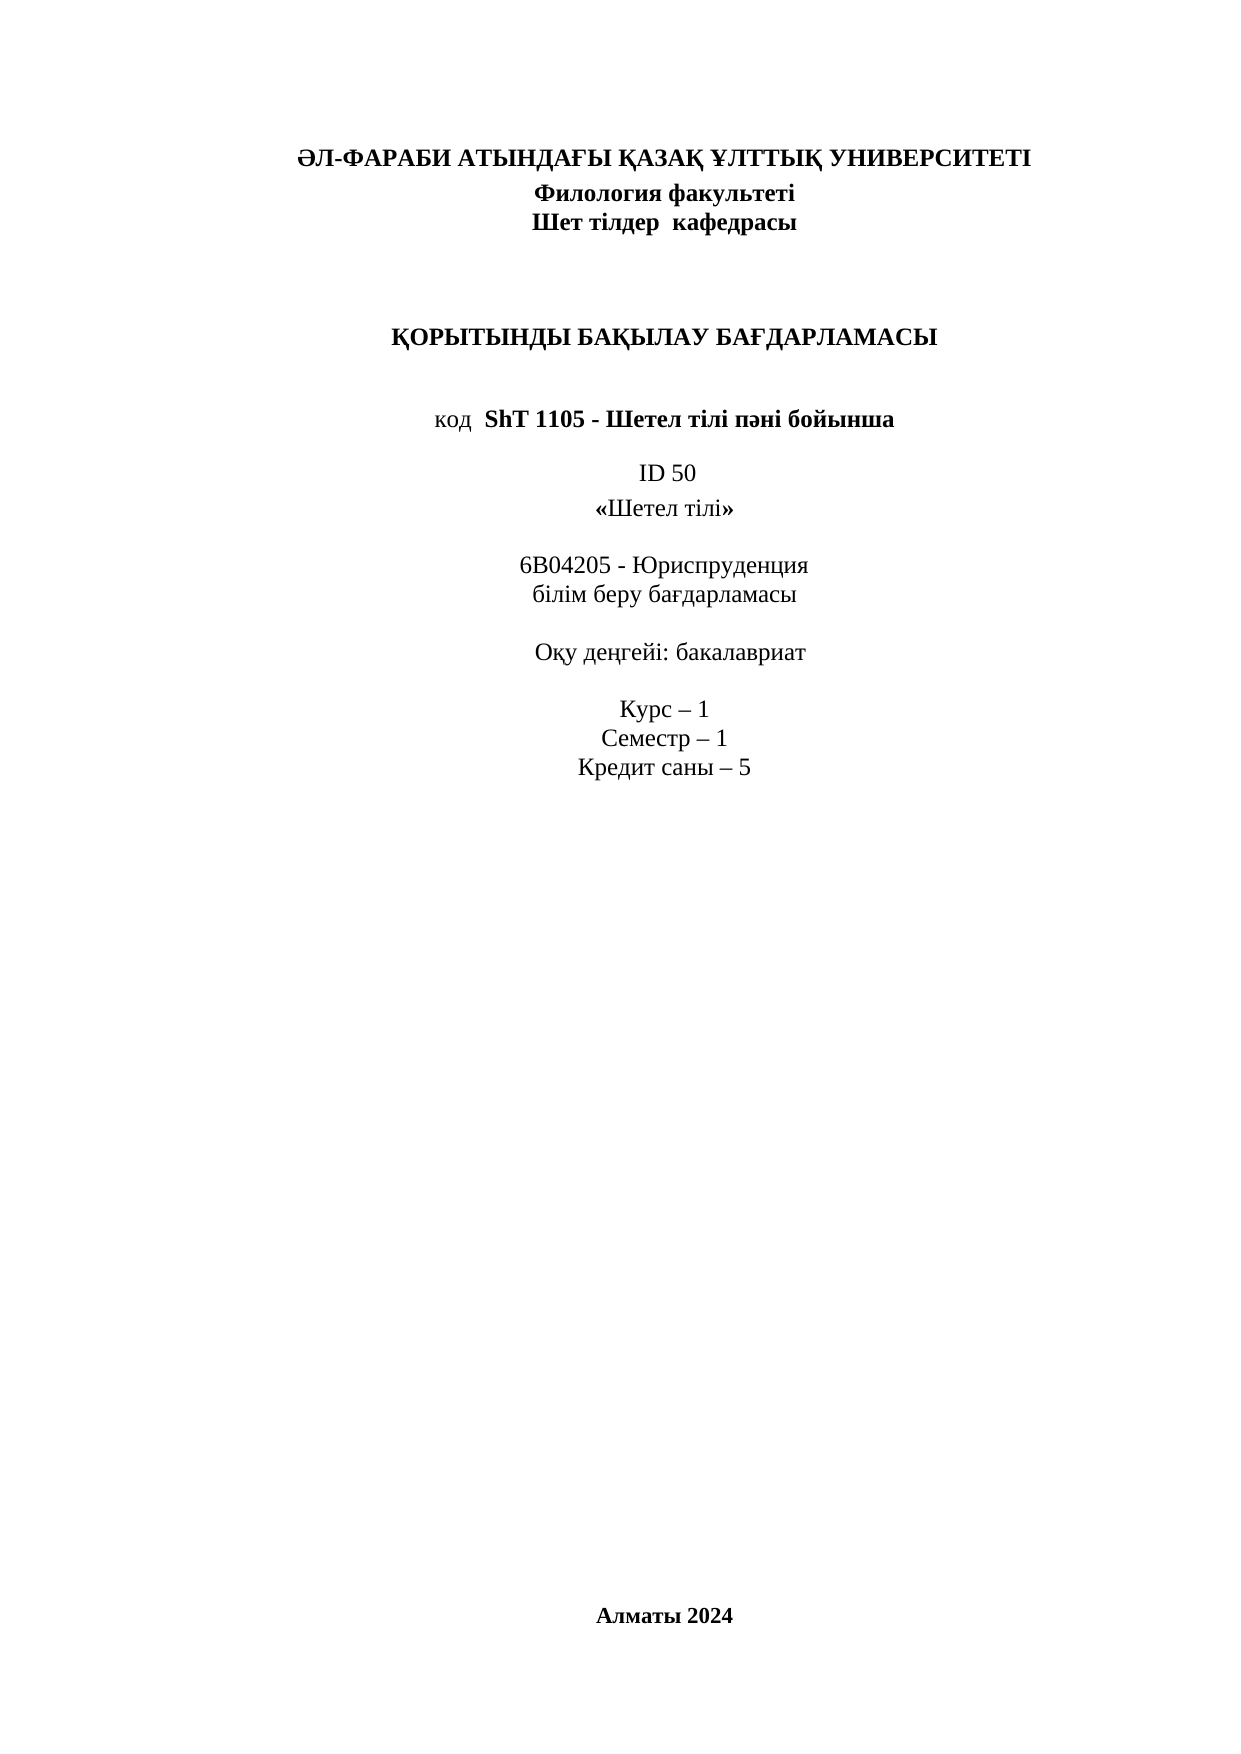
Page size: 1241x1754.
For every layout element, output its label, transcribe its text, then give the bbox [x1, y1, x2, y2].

text Оқу деңгейі: бакалавриат [266, 637, 1152, 666]
text Алматы 2024 [177, 1602, 1152, 1629]
text ӘЛ-ФАРАБИ АТЫНДАҒЫ ҚАЗАҚ ҰЛТТЫҚ УНИВЕРСИТЕТІ [177, 143, 1152, 172]
text 6В04205 - Юриспруденция [177, 551, 1152, 579]
text Кредит саны – 5 [177, 752, 1152, 781]
text Курс – 1 [177, 694, 1152, 723]
text білім беру бағдарламасы [177, 579, 1152, 608]
text Семестр – 1 [177, 723, 1152, 752]
text код ShT 1105 - Шетел тілі пәні бойынша [177, 404, 1152, 433]
text Шет тілдер кафедрасы [177, 207, 1152, 236]
text ID 50 [177, 458, 1152, 487]
text ҚОРЫТЫНДЫ БАҚЫЛАУ БАҒДАРЛАМАСЫ [177, 322, 1152, 351]
text «Шетел тілі» [177, 493, 1152, 522]
text Филология факультеті [177, 178, 1152, 207]
